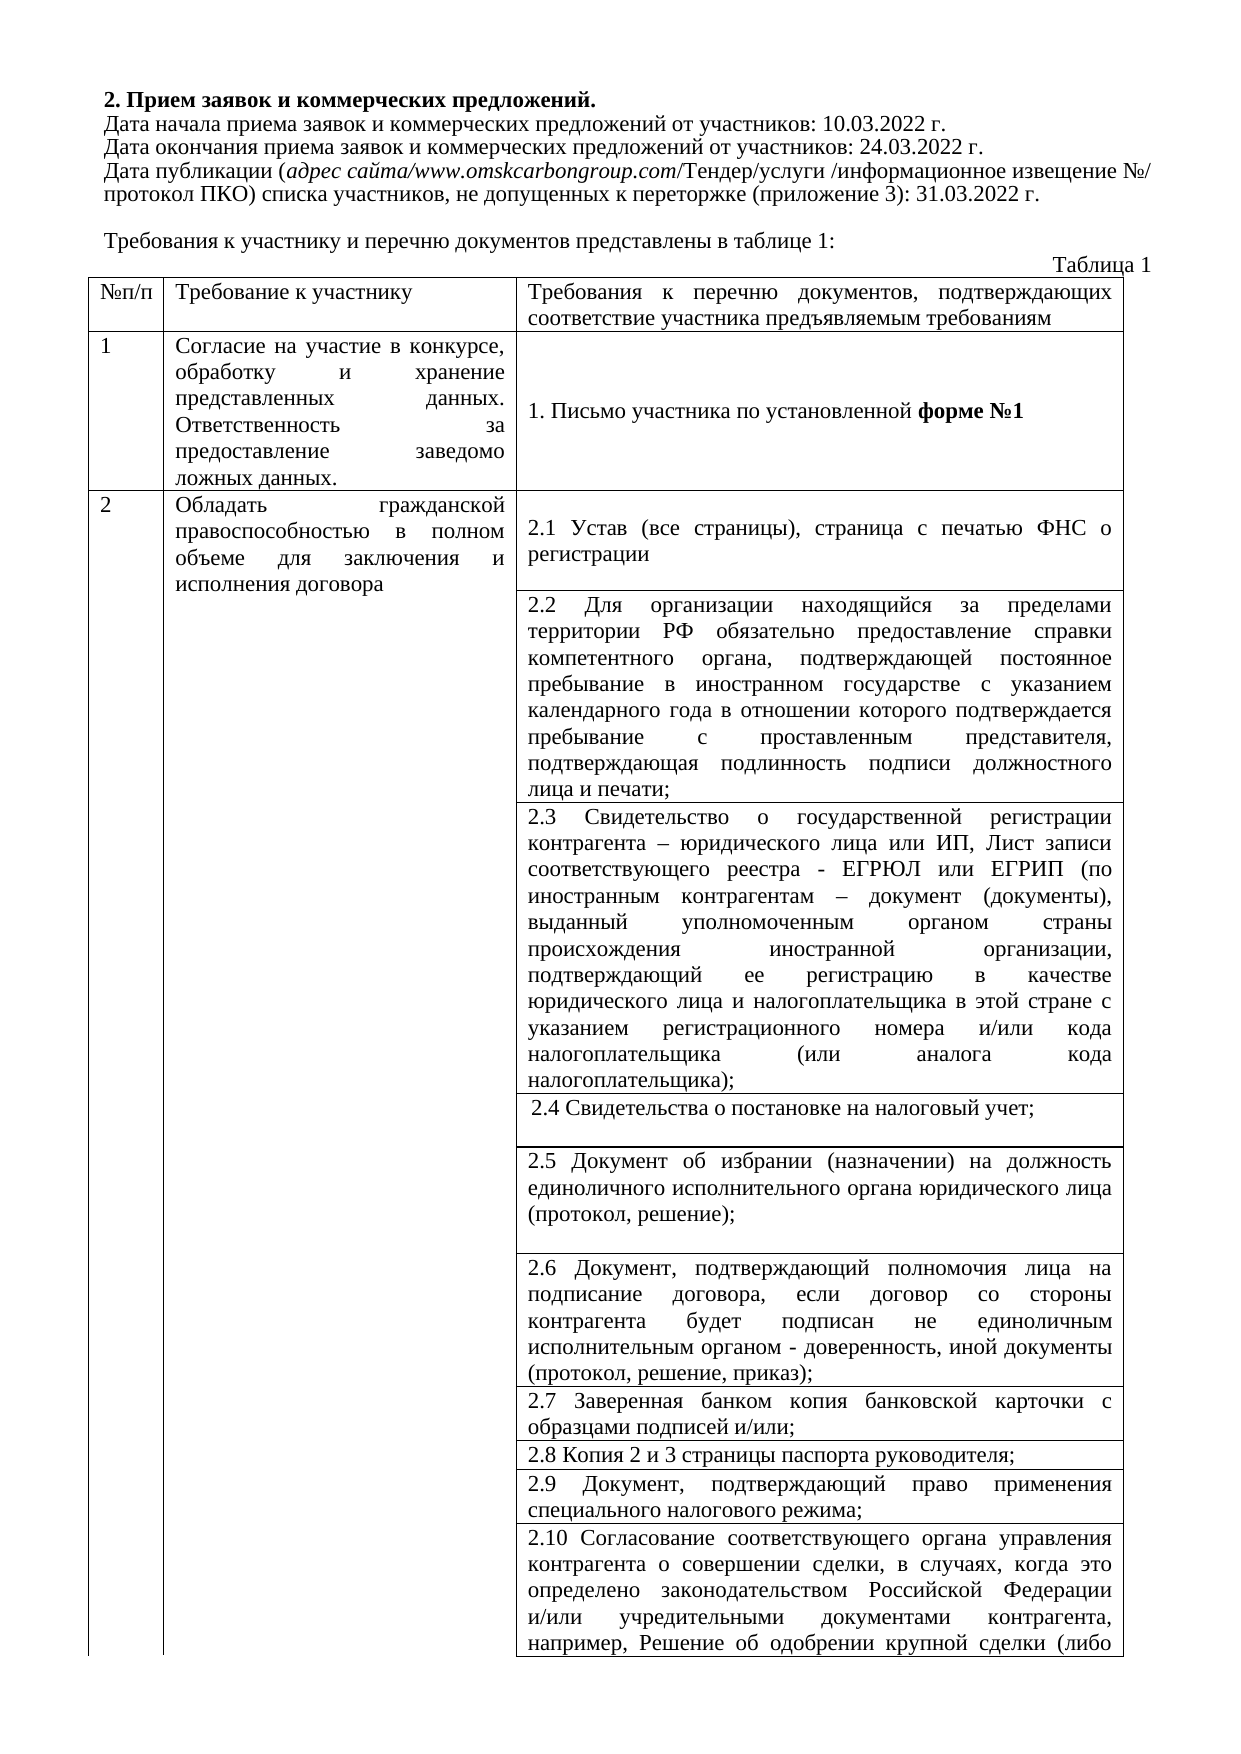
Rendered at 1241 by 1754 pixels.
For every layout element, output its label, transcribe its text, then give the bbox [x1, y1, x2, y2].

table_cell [517, 1524, 1123, 1656]
text Дата публикации (адрес сайта/www.omskcarbongroup.com/Тендер/услуги /информационное извещение №/ протокол ПКО) списка участников, не допущенных к переторжке (приложение 3): 31.03.2022 г. [103, 159, 1152, 206]
table_cell 2.7 Заверенная банком копия банковской карточки с образцами подписей и/или; [517, 1387, 1123, 1439]
table_cell 2.5 Документ об избрании (назначении) на должность единоличного исполнительного органа юридического лица (протокол, решение); [517, 1148, 1123, 1253]
text 2. Прием заявок и коммерческих предложений. [103, 89, 1152, 112]
table_cell Согласие на участие в конкурсе, обработку и хранение представленных данных. Ответственность за предоставление заведомо ложных данных. [164, 332, 516, 490]
table_cell 2.8 Копия 2 и 3 страницы паспорта руководителя; [517, 1441, 1123, 1469]
table_cell 2.3 Свидетельство о государственной регистрации контрагента – юридического лица или ИП, Лист записи соответствующего реестра - ЕГРЮЛ или ЕГРИП (по иностранным контрагентам – документ (документы), выданный уполномоченным органом страны происхождения иностранной организации, подтверждающий ее регистрацию в качестве юридического лица и налогоплательщика в этой стране с указанием регистрационного номера и/или кода налогоплательщика (или аналога кода налогоплательщика); [517, 803, 1123, 1093]
table_cell 1 [89, 332, 163, 490]
table_cell 2.4 Свидетельства о постановке на налоговый учет; [517, 1094, 1123, 1146]
table_header Требования к перечню документов, подтверждающих соответствие участника предъявляемым требованиям [517, 278, 1123, 331]
table_cell 2.9 Документ, подтверждающий право применения специального налогового режима; [517, 1470, 1123, 1523]
text Требования к участнику и перечню документов представлены в таблице 1: [103, 230, 1152, 253]
table_cell 1. Письмо участника по установленной форме №1 [517, 332, 1123, 490]
table_header Требование к участнику [164, 278, 516, 331]
text Таблица 1 [89, 253, 1152, 277]
table_cell 2.1 Устав (все страницы), страница с печатью ФНС о регистрации [517, 491, 1123, 590]
text Дата начала приема заявок и коммерческих предложений от участников: 10.03.2022 г. [103, 112, 1152, 136]
table_cell Обладать гражданской правоспособностью в полном объеме для заключения и исполнения договора [164, 491, 516, 1656]
table_cell 2.6 Документ, подтверждающий полномочия лица на подписание договора, если договор со стороны контрагента будет подписан не единоличным исполнительным органом - доверенность, иной документы (протокол, решение, приказ); [517, 1254, 1123, 1386]
text Дата окончания приема заявок и коммерческих предложений от участников: 24.03.2022 г. [103, 136, 1152, 159]
table_cell 2.2 Для организации находящийся за пределами территории РФ обязательно предоставление справки компетентного органа, подтверждающей постоянное пребывание в иностранном государстве с указанием календарного года в отношении которого подтверждается пребывание с проставленным представителя, подтверждающая подлинность подписи должностного лица и печати; [517, 591, 1123, 802]
table_cell 2 [89, 491, 164, 1656]
table_header №п/п [89, 278, 163, 331]
